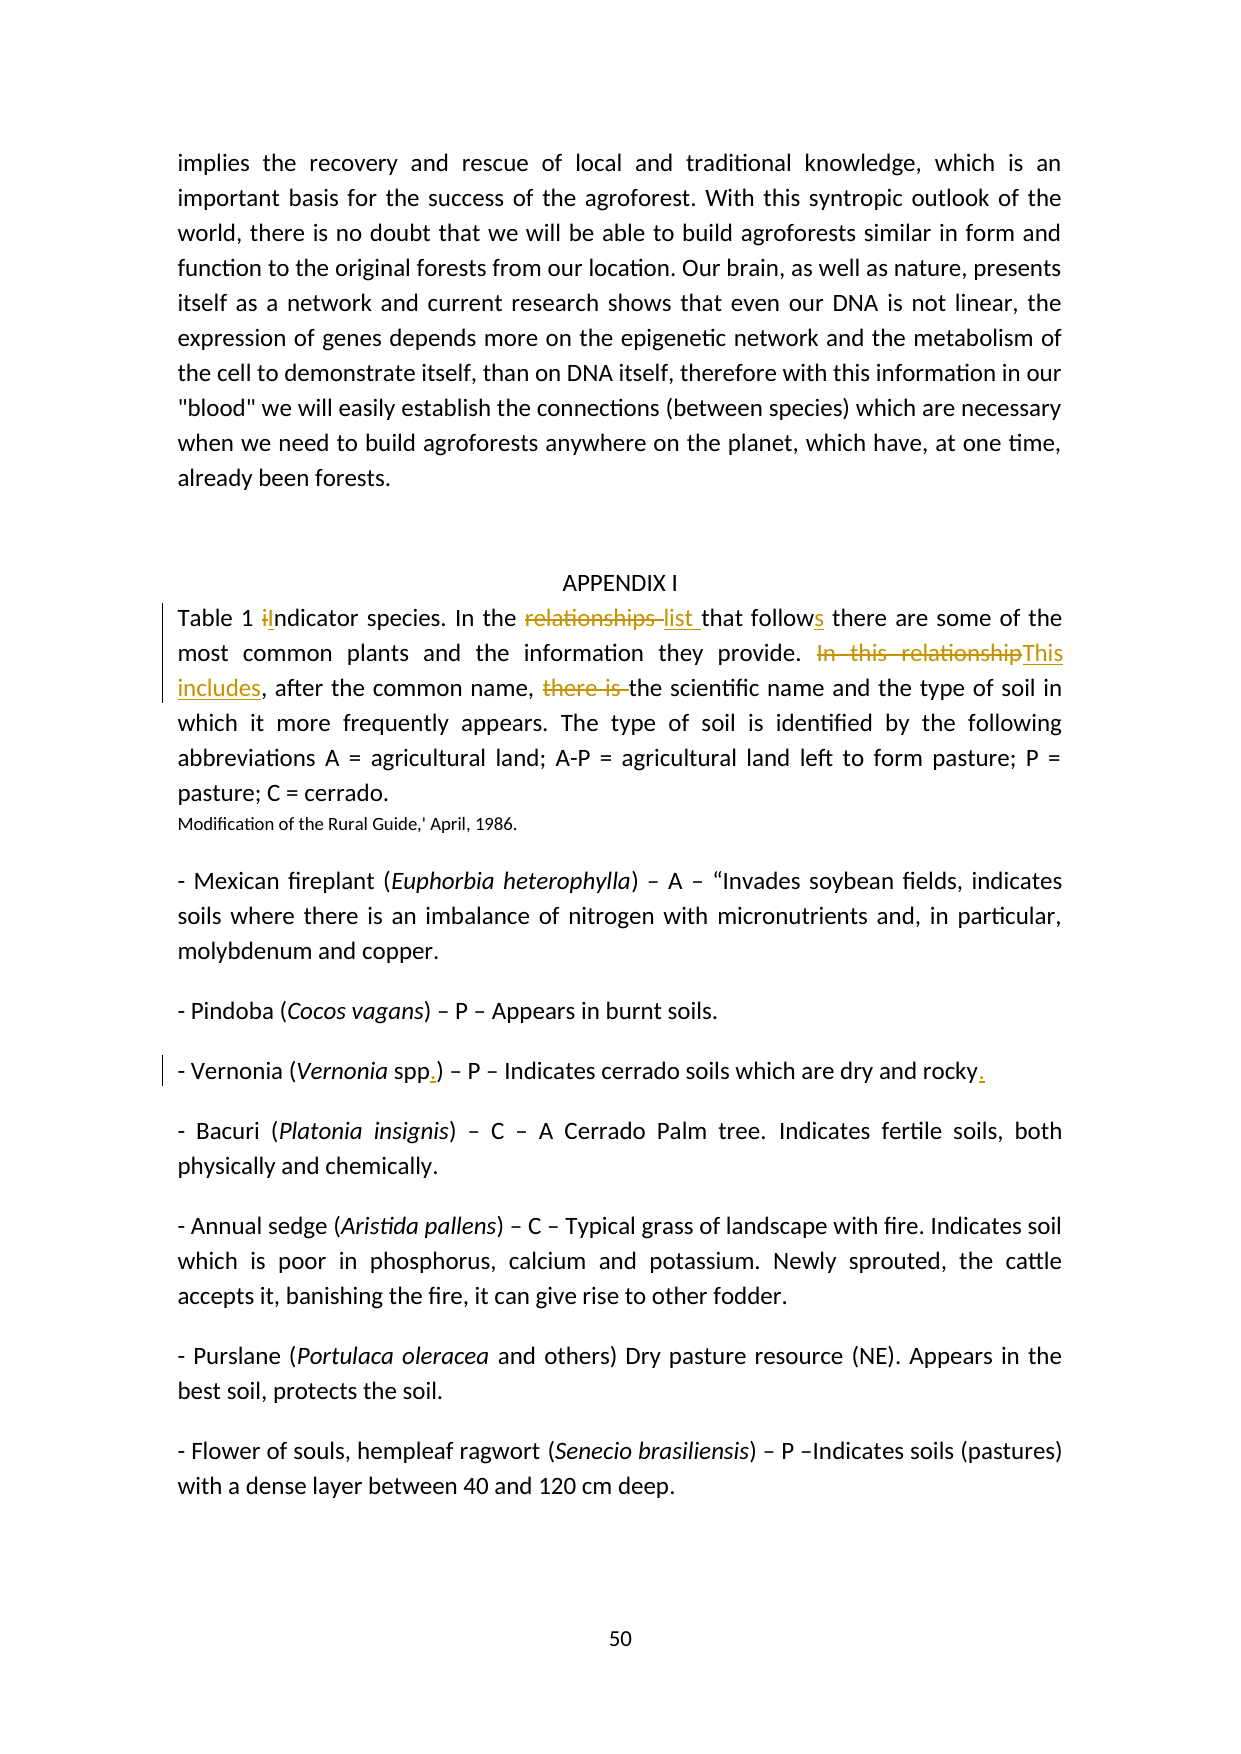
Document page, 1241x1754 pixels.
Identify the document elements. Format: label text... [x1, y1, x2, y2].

text - Flower of souls, hempleaf ragwort (Senecio brasiliensis) – P –Indicates soils (pastures) with a dense layer between 40 and 120 cm deep. [177, 1435, 1063, 1501]
text - Purslane (Portulaca oleracea and others) Dry pasture resource (NE). Appears in the best soil, protects the soil. [177, 1340, 1063, 1406]
text - Bacuri (Platonia insignis) – C – A Cerrado Palm tree. Indicates fertile soils, both physically and chemically. [177, 1115, 1063, 1181]
text - Annual sedge (Aristida pallens) – C – Typical grass of landscape with fire. Indicates soil which is poor in phosphorus, calcium and potassium. Newly sprouted, the cattle accepts it, banishing the fire, it can give rise to other fodder. [177, 1210, 1063, 1311]
text - Pindoba (Cocos vagans) – P – Appears in burnt soils. [177, 995, 1063, 1026]
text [177, 148, 1063, 493]
text APPENDIX I [177, 568, 1063, 598]
text - Vernonia (Vernonia spp) – P – Indicates cerrado soils which are dry and rocky [177, 1055, 1063, 1086]
text - Mexican fireplant (Euphorbia heterophylla) – A – “Invades soybean fields, indicates soils where there is an imbalance of nitrogen with micronutrients and, in particular, molybdenum and copper. [177, 865, 1063, 966]
text Modification of the Rural Guide,' April, 1986. [177, 813, 1063, 836]
text Table 1 ndicator species. In the that follow there are some of the most common plants and the information they provide. , after the common name, the scientific name and the type of soil in which it more frequently appears. The type of soil is identified by the following abbreviations A = agricultural land; A-P = agricultural land left to form pasture; P = pasture; C = cerrado. [177, 603, 1063, 808]
